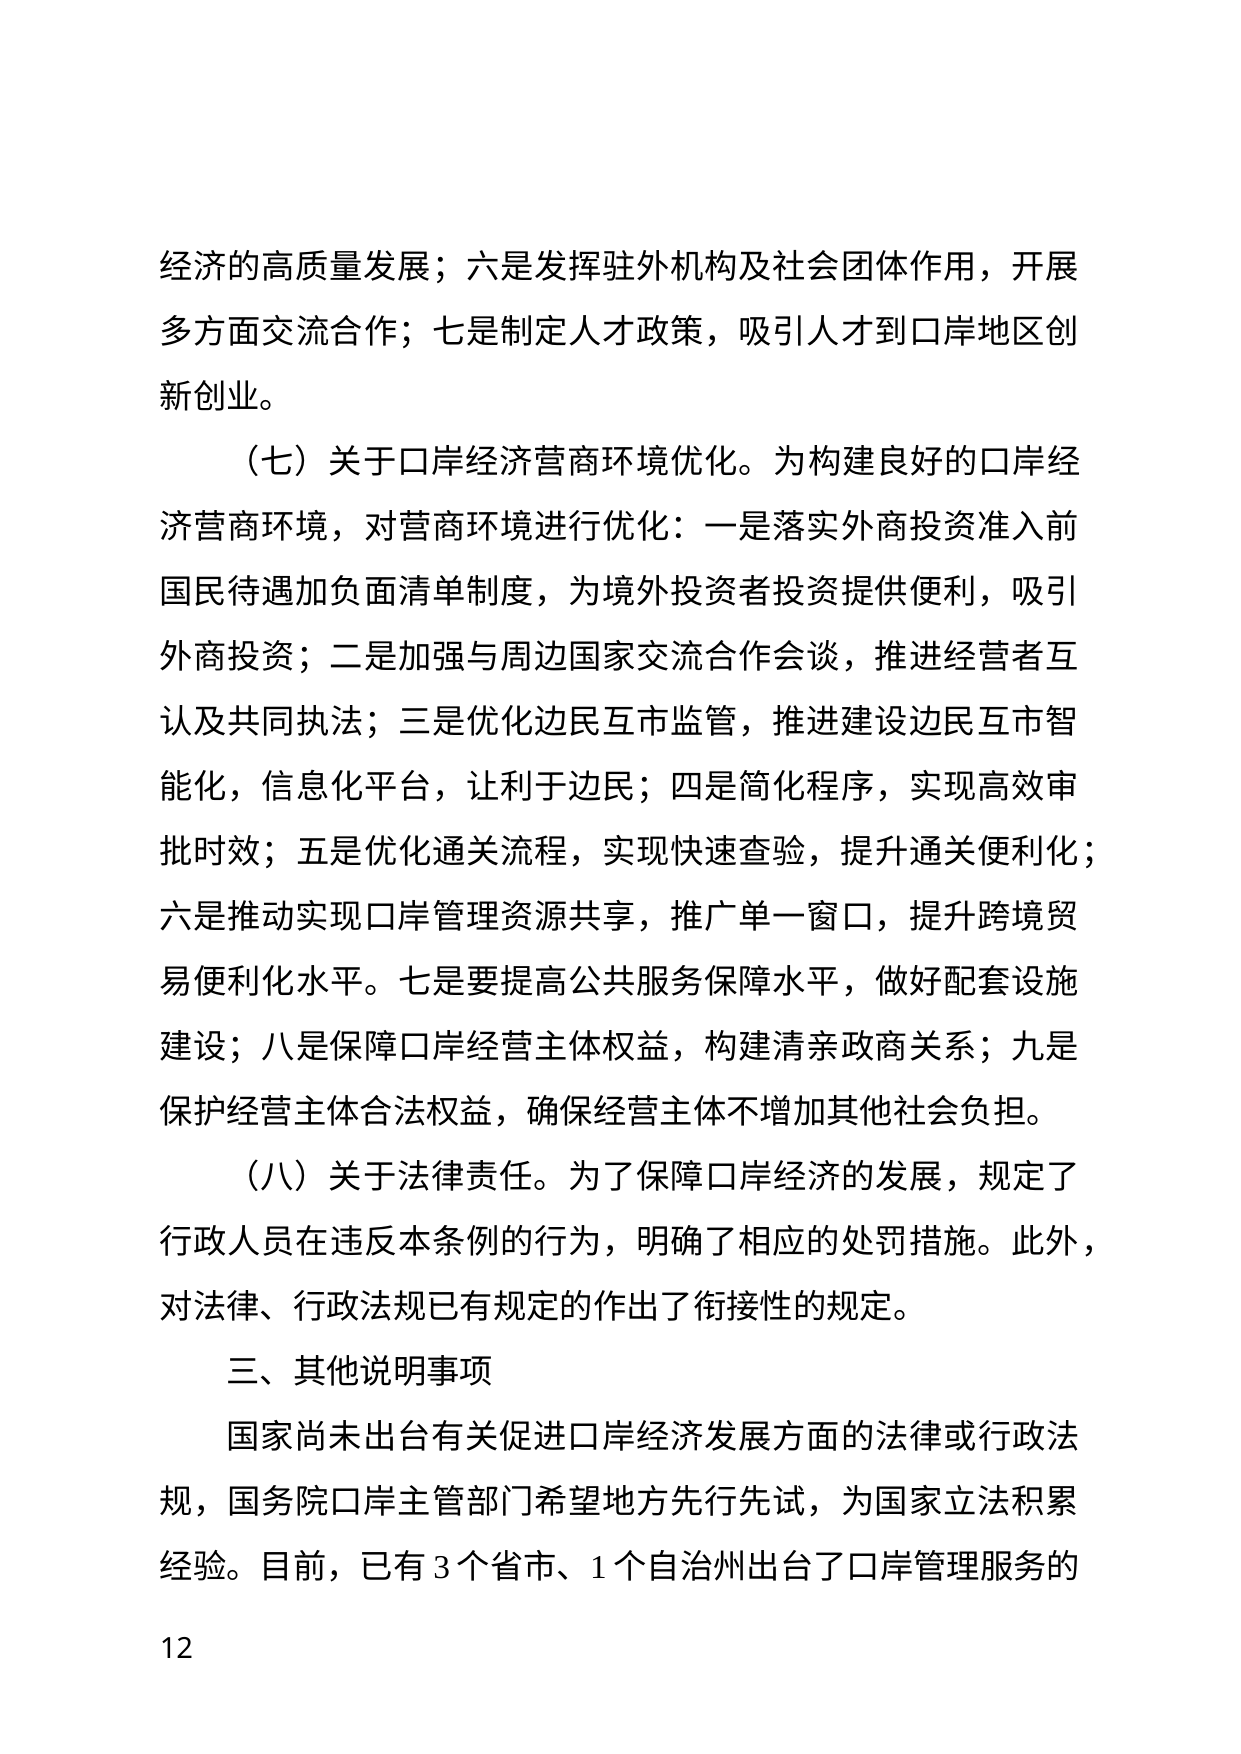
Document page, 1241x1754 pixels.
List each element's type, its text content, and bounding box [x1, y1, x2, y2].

text （七）关于口岸经济营商环境优化。为构建良好的口岸经济营商环境，对营商环境进行优化：一是落实外商投资准入前国民待遇加负面清单制度，为境外投资者投资提供便利，吸引外商投资；二是加强与周边国家交流合作会谈，推进经营者互认及共同执法；三是优化边民互市监管，推进建设边民互市智能化，信息化平台，让利于边民；四是简化程序，实现高效审批时效；五是优化通关流程，实现快速查验，提升通关便利化；六是推动实现口岸管理资源共享，推广单一窗口，提升跨境贸易便利化水平。七是要提高公共服务保障水平，做好配套设施建设；八是保障口岸经营主体权益，构建清亲政商关系；九是保护经营主体合法权益，确保经营主体不增加其他社会负担。 [159, 426, 1081, 1141]
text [159, 231, 1081, 426]
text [159, 1401, 1081, 1596]
text 三、其他说明事项 [159, 1336, 1081, 1401]
text （八）关于法律责任。为了保障口岸经济的发展，规定了行政人员在违反本条例的行为，明确了相应的处罚措施。此外，对法律、行政法规已有规定的作出了衔接性的规定。 [159, 1141, 1081, 1336]
